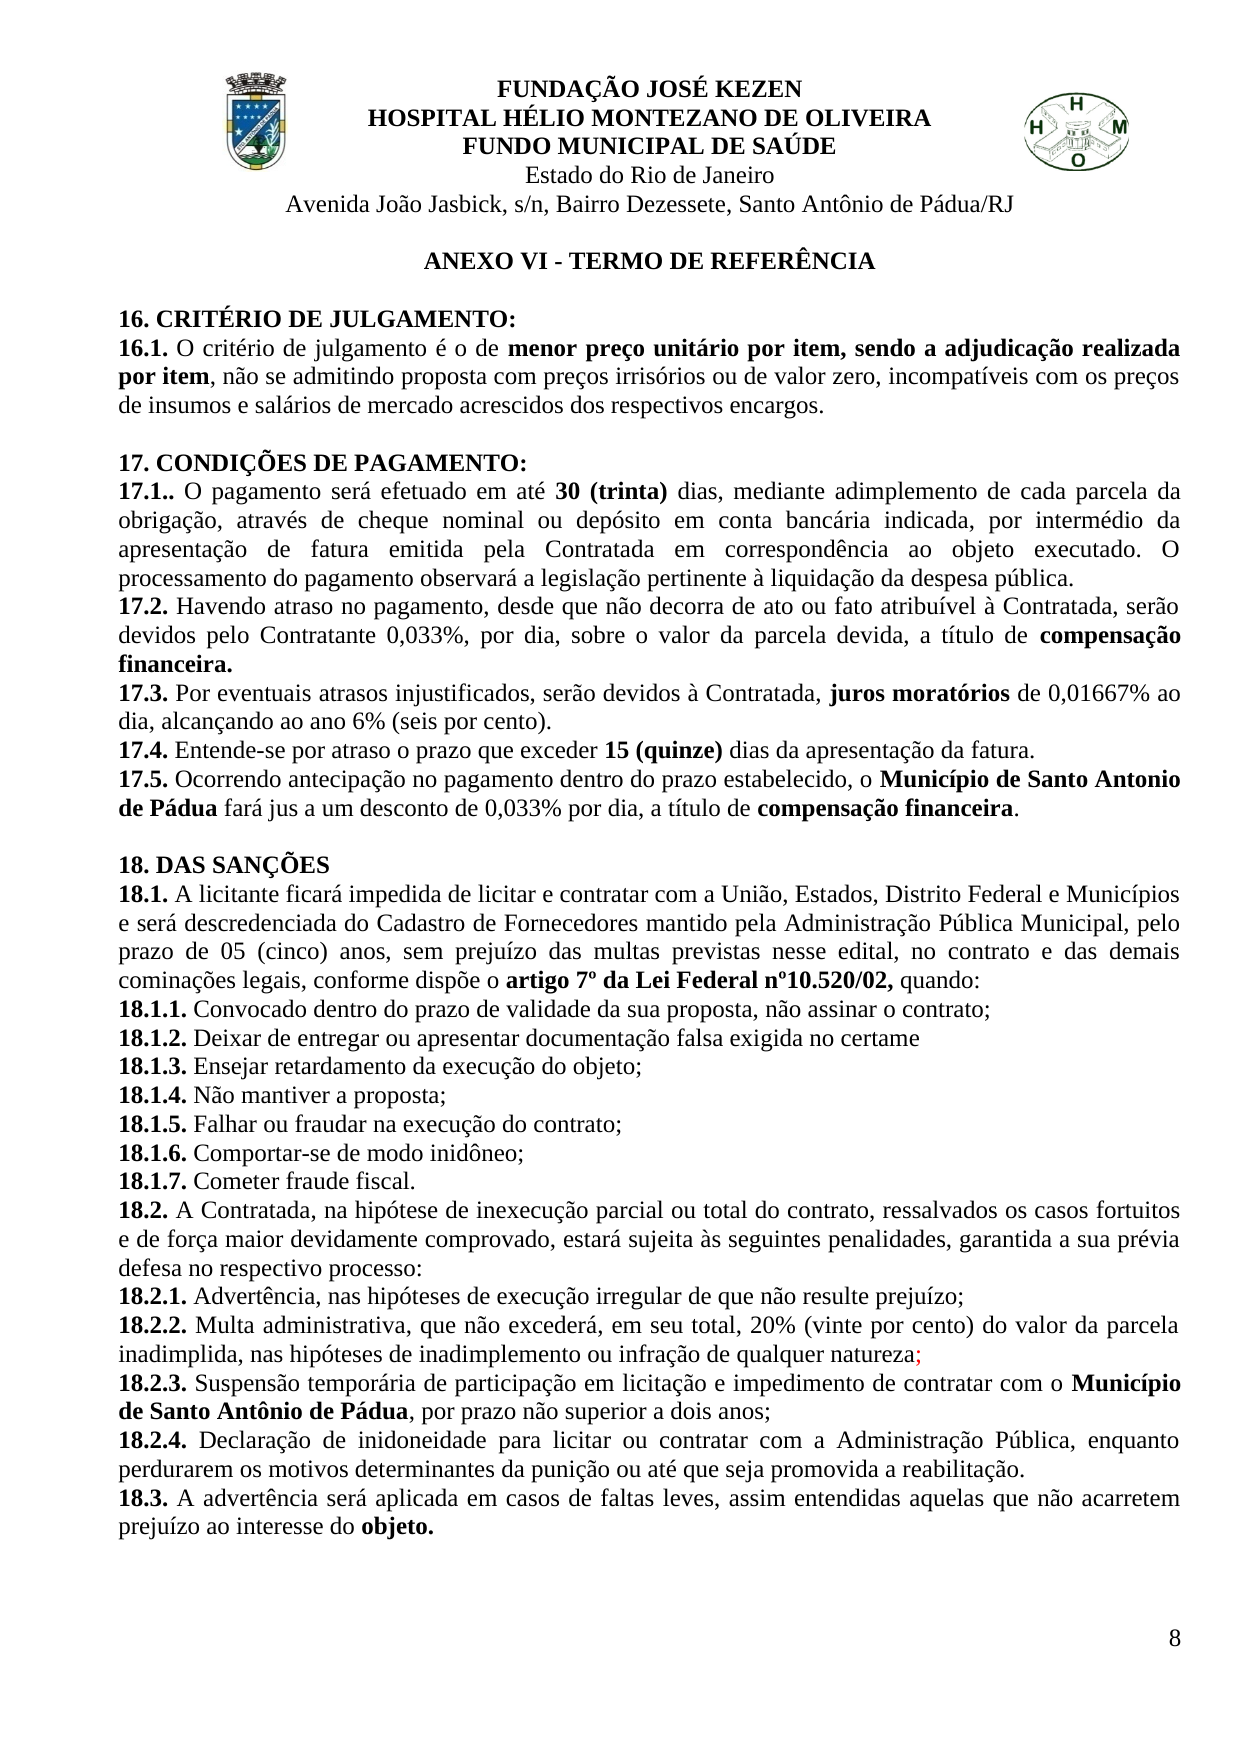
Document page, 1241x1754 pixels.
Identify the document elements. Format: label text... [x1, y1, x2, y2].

text 17.3. Por eventuais atrasos injustificados, serão devidos à Contratada, juros moratórios de 0,01667% ao dia, alcançando ao ano 6% (seis por cento). [118, 678, 1181, 735]
text 17.4. Entende-se por atraso o prazo que exceder 15 (quinze) dias da apresentação da fatura. [118, 735, 1181, 764]
text 16. CRITÉRIO DE JULGAMENTO: [118, 304, 1181, 333]
text 18.1.3. Ensejar retardamento da execução do objeto; [118, 1051, 1181, 1080]
text 18.1.6. Comportar-se de modo inidôneo; [118, 1138, 1181, 1166]
text 18.2.2. Multa administrativa, que não excederá, em seu total, 20% (vinte por cento) do valor da parcela inadimplida, nas hipóteses de inadimplemento ou infração de qualquer natureza; [118, 1310, 1181, 1368]
text 18.2.1. Advertência, nas hipóteses de execução irregular de que não resulte prejuízo; [118, 1281, 1181, 1310]
text 18.1. A licitante ficará impedida de licitar e contratar com a União, Estados, Distrito Federal e Municípios e será descredenciada do Cadastro de Fornecedores mantido pela Administração Pública Municipal, pelo prazo de 05 (cinco) anos, sem prejuízo das multas previstas nesse edital, no contrato e das demais cominações legais, conforme dispõe o artigo 7º da Lei Federal nº10.520/02, quando: [118, 879, 1181, 994]
text 17. CONDIÇÕES DE PAGAMENTO: [118, 448, 1181, 476]
text 17.2. Havendo atraso no pagamento, desde que não decorra de ato ou fato atribuível à Contratada, serão devidos pelo Contratante 0,033%, por dia, sobre o valor da parcela devida, a título de compensação financeira. [118, 591, 1181, 678]
text 18.3. A advertência será aplicada em casos de faltas leves, assim entendidas aquelas que não acarretem prejuízo ao interesse do objeto. [118, 1483, 1181, 1540]
text 18. DAS SANÇÕES [118, 850, 1181, 879]
text 18.1.2. Deixar de entregar ou apresentar documentação falsa exigida no certame [118, 1023, 1181, 1051]
picture [222, 70, 289, 172]
text 17.5. Ocorrendo antecipação no pagamento dentro do prazo estabelecido, o Município de Santo Antonio de Pádua fará jus a um desconto de 0,033% por dia, a título de compensação financeira. [118, 764, 1181, 821]
text 17.1.. O pagamento será efetuado em até 30 (trinta) dias, mediante adimplemento de cada parcela da obrigação, através de cheque nominal ou depósito em conta bancária indicada, por intermédio da apresentação de fatura emitida pela Contratada em correspondência ao objeto executado. O processamento do pagamento observará a legislação pertinente à liquidação da despesa pública. [118, 476, 1181, 591]
picture [1022, 91, 1129, 170]
text 18.2.4. Declaração de inidoneidade para licitar ou contratar com a Administração Pública, enquanto perdurarem os motivos determinantes da punição ou até que seja promovida a reabilitação. [118, 1425, 1181, 1483]
text 18.1.5. Falhar ou fraudar na execução do contrato; [118, 1109, 1181, 1138]
text 18.1.7. Cometer fraude fiscal. [118, 1166, 1181, 1195]
text 18.2. A Contratada, na hipótese de inexecução parcial ou total do contrato, ressalvados os casos fortuitos e de força maior devidamente comprovado, estará sujeita às seguintes penalidades, garantida a sua prévia defesa no respectivo processo: [118, 1195, 1181, 1281]
text 18.2.3. Suspensão temporária de participação em licitação e impedimento de contratar com o Município de Santo Antônio de Pádua, por prazo não superior a dois anos; [118, 1368, 1181, 1425]
text 18.1.4. Não mantiver a proposta; [118, 1080, 1181, 1109]
text 18.1.1. Convocado dentro do prazo de validade da sua proposta, não assinar o contrato; [118, 994, 1181, 1023]
text 16.1. O critério de julgamento é o de menor preço unitário por item, sendo a adjudicação realizada por item, não se admitindo proposta com preços irrisórios ou de valor zero, incompatíveis com os preços de insumos e salários de mercado acrescidos dos respectivos encargos. [118, 333, 1181, 419]
